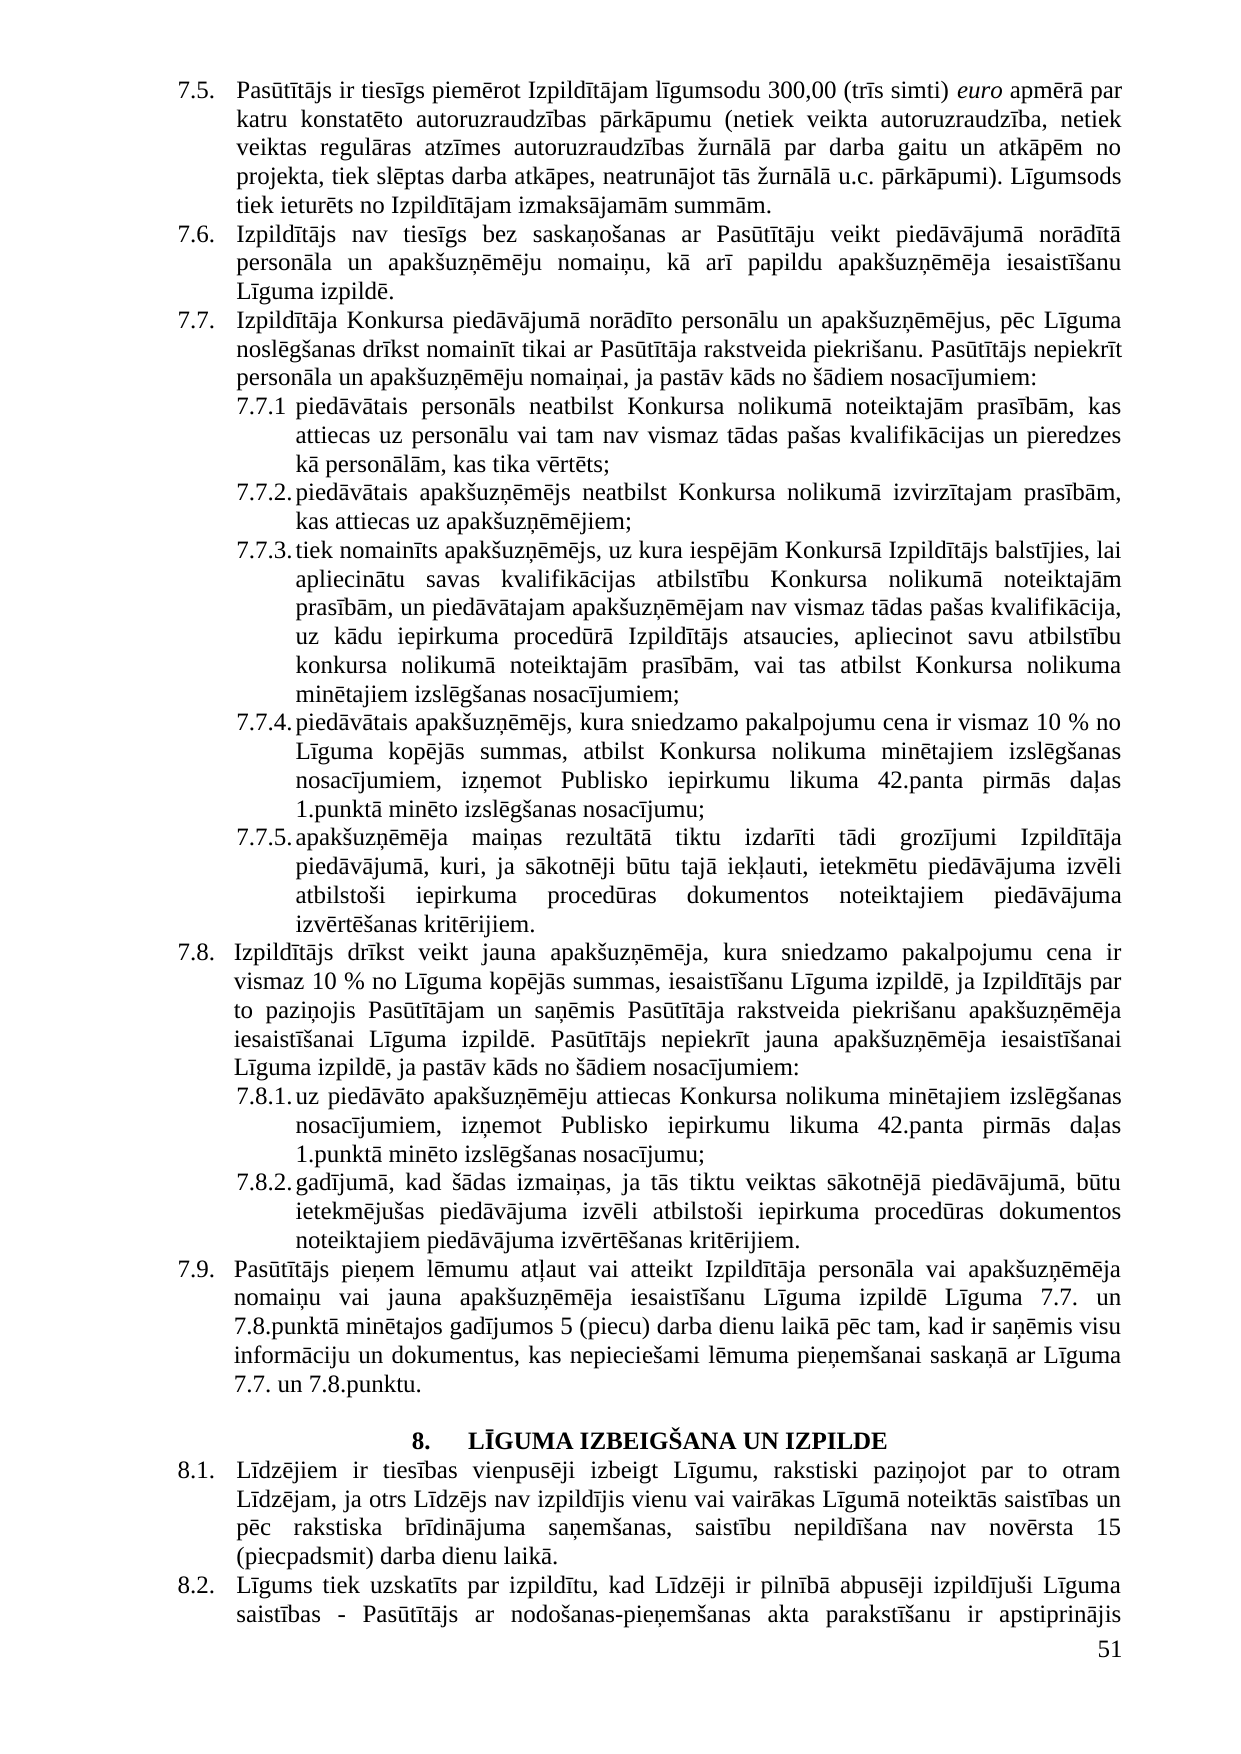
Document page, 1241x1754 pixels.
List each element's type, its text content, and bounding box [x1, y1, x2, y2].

list piedāvātais apakšuzņēmējs neatbilst Konkursa nolikumā izvirzītajam prasībām, kas attiecas uz apakšuzņēmējiem; [236, 477, 1122, 535]
list apakšuzņēmēja maiņas rezultātā tiktu izdarīti tādi grozījumi Izpildītāja piedāvājumā, kuri, ja sākotnēji būtu tajā iekļauti, ietekmētu piedāvājuma izvēli atbilstoši iepirkuma procedūras dokumentos noteiktajiem piedāvājuma izvērtēšanas kritērijiem. [236, 822, 1122, 937]
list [177, 1570, 1122, 1627]
list uz piedāvāto apakšuzņēmēju attiecas Konkursa nolikuma minētajiem izslēgšanas nosacījumiem, izņemot Publisko iepirkumu likuma 42.panta pirmās daļas 1.punktā minēto izslēgšanas nosacījumu; [236, 1081, 1122, 1167]
list LĪGUMA IZBEIGŠANA UN IZPILDE [177, 1426, 1122, 1455]
list Pasūtītājs pieņem lēmumu atļaut vai atteikt Izpildītāja personāla vai apakšuzņēmēja nomaiņu vai jauna apakšuzņēmēja iesaistīšanu Līguma izpildē Līguma 7.7. un 7.8.punktā minētajos gadījumos 5 (piecu) darba dienu laikā pēc tam, kad ir saņēmis visu informāciju un dokumentus, kas nepieciešami lēmuma pieņemšanai saskaņā ar Līguma 7.7. un 7.8.punktu. [177, 1254, 1122, 1397]
list piedāvātais personāls neatbilst Konkursa nolikumā noteiktajām prasībām, kas attiecas uz personālu vai tam nav vismaz tādas pašas kvalifikācijas un pieredzes kā personālām, kas tika vērtēts; [236, 391, 1122, 477]
list Līdzējiem ir tiesības vienpusēji izbeigt Līgumu, rakstiski paziņojot par to otram Līdzējam, ja otrs Līdzējs nav izpildījis vienu vai vairākas Līgumā noteiktās saistības un pēc rakstiska brīdinājuma saņemšanas, saistību nepildīšana nav novērsta 15 (piecpadsmit) darba dienu laikā. [177, 1455, 1122, 1570]
list Izpildītāja Konkursa piedāvājumā norādīto personālu un apakšuzņēmējus, pēc Līguma noslēgšanas drīkst nomainīt tikai ar Pasūtītāja rakstveida piekrišanu. Pasūtītājs nepiekrīt personāla un apakšuzņēmēju nomaiņai, ja pastāv kāds no šādiem nosacījumiem: [177, 305, 1122, 391]
list piedāvātais apakšuzņēmējs, kura sniedzamo pakalpojumu cena ir vismaz 10 % no Līguma kopējās summas, atbilst Konkursa nolikuma minētajiem izslēgšanas nosacījumiem, izņemot Publisko iepirkumu likuma 42.panta pirmās daļas 1.punktā minēto izslēgšanas nosacījumu; [236, 707, 1122, 822]
list Izpildītājs drīkst veikt jauna apakšuzņēmēja, kura sniedzamo pakalpojumu cena ir vismaz 10 % no Līguma kopējās summas, iesaistīšanu Līguma izpildē, ja Izpildītājs par to paziņojis Pasūtītājam un saņēmis Pasūtītāja rakstveida piekrišanu apakšuzņēmēja iesaistīšanai Līguma izpildē. Pasūtītājs nepiekrīt jauna apakšuzņēmēja iesaistīšanai Līguma izpildē, ja pastāv kāds no šādiem nosacījumiem: [177, 937, 1122, 1081]
list gadījumā, kad šādas izmaiņas, ja tās tiktu veiktas sākotnējā piedāvājumā, būtu ietekmējušas piedāvājuma izvēli atbilstoši iepirkuma procedūras dokumentos noteiktajiem piedāvājuma izvērtēšanas kritērijiem. [236, 1167, 1122, 1254]
list Izpildītājs nav tiesīgs bez saskaņošanas ar Pasūtītāju veikt piedāvājumā norādītā personāla un apakšuzņēmēju nomaiņu, kā arī papildu apakšuzņēmēja iesaistīšanu Līguma izpildē. [177, 219, 1122, 305]
list Pasūtītājs ir tiesīgs piemērot Izpildītājam līgumsodu 300,00 (trīs simti) euro apmērā par katru konstatēto autoruzraudzības pārkāpumu (netiek veikta autoruzraudzība, netiek veiktas regulāras atzīmes autoruzraudzības žurnālā par darba gaitu un atkāpēm no projekta, tiek slēptas darba atkāpes, neatrunājot tās žurnālā u.c. pārkāpumi). Līgumsods tiek ieturēts no Izpildītājam izmaksājamām summām. [177, 75, 1122, 219]
list tiek nomainīts apakšuzņēmējs, uz kura iespējām Konkursā Izpildītājs balstījies, lai apliecinātu savas kvalifikācijas atbilstību Konkursa nolikumā noteiktajām prasībām, un piedāvātajam apakšuzņēmējam nav vismaz tādas pašas kvalifikācija, uz kādu iepirkuma procedūrā Izpildītājs atsaucies, apliecinot savu atbilstību konkursa nolikumā noteiktajām prasībām, vai tas atbilst Konkursa nolikuma minētajiem izslēgšanas nosacījumiem; [236, 535, 1122, 707]
